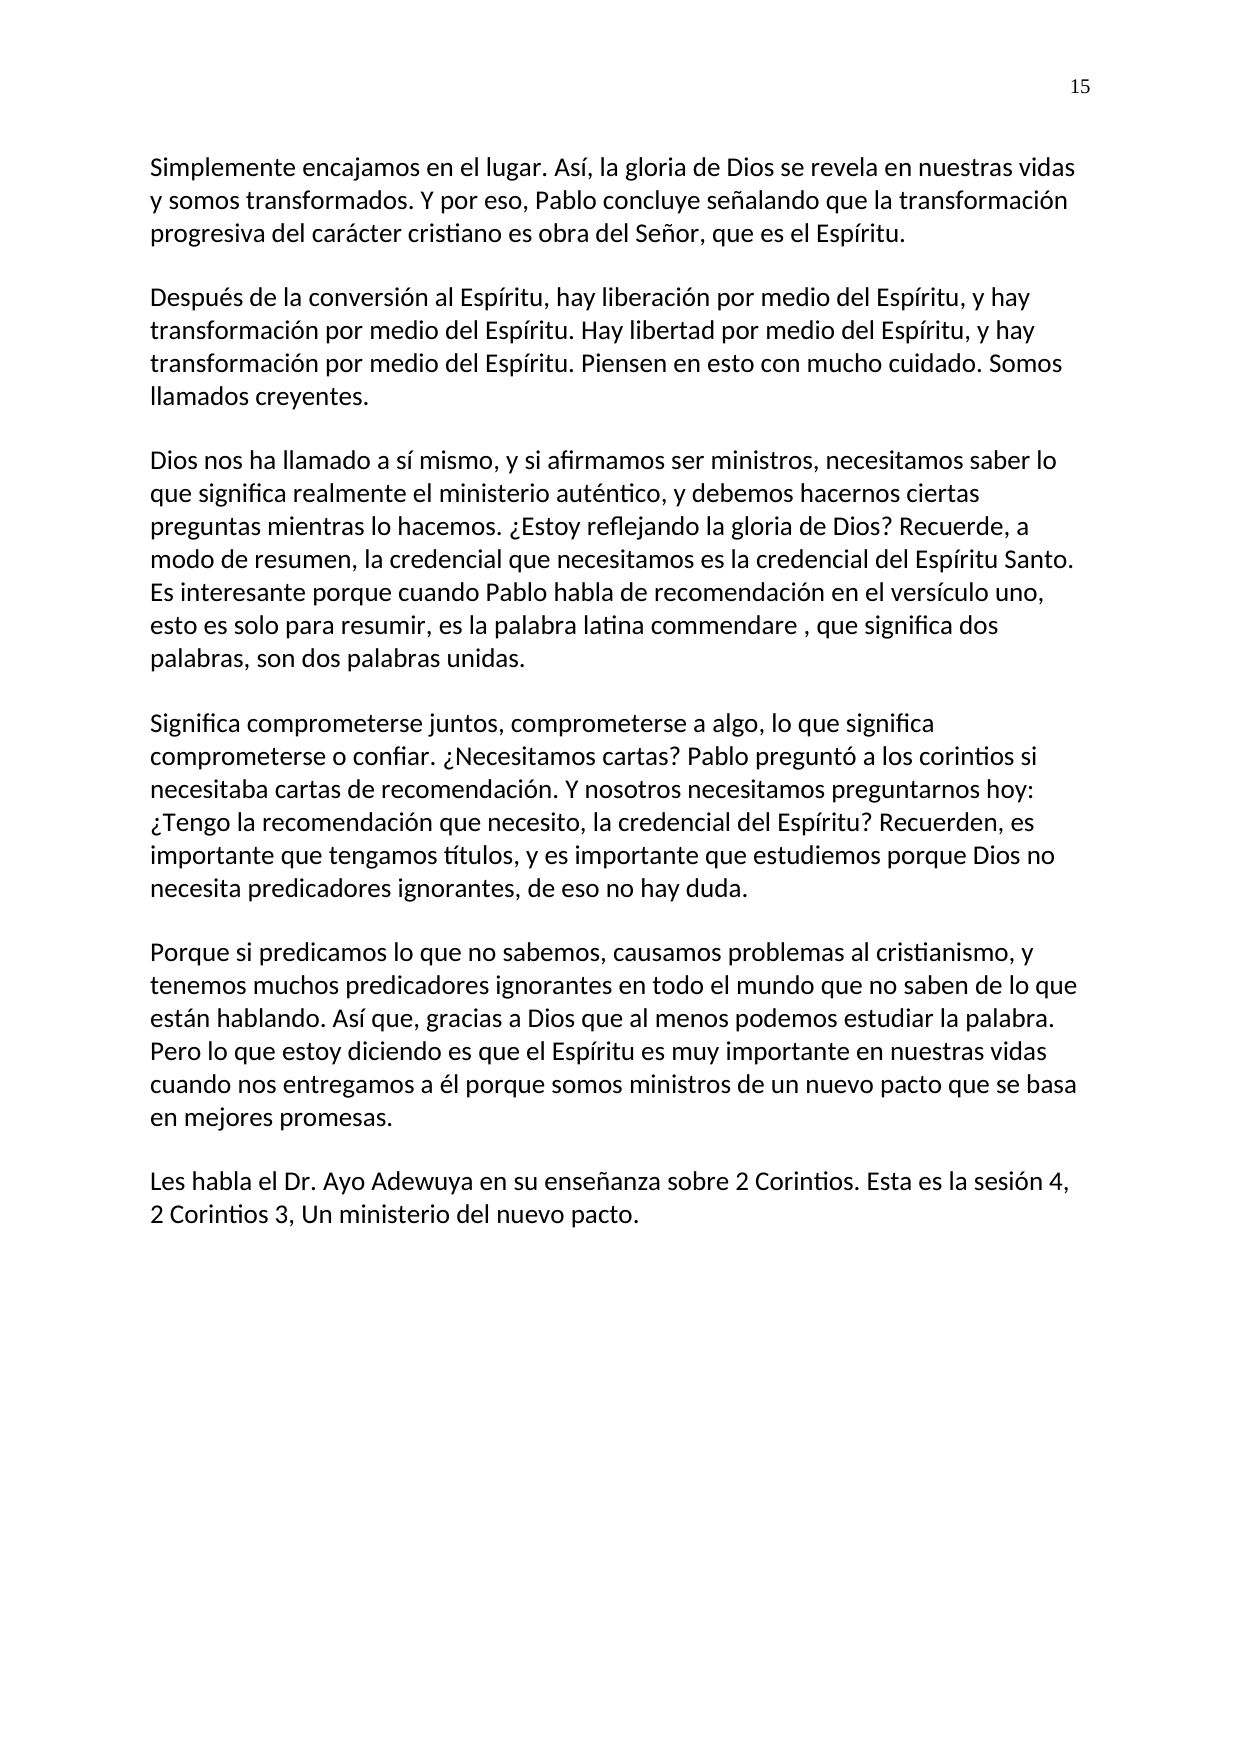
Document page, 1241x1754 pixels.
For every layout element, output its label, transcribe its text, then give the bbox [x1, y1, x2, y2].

text Porque si predicamos lo que no sabemos, causamos problemas al cristianismo, y tenemos muchos predicadores ignorantes en todo el mundo que no saben de lo que están hablando. Así que, gracias a Dios que al menos podemos estudiar la palabra. Pero lo que estoy diciendo es que el Espíritu es muy importante en nuestras vidas cuando nos entregamos a él porque somos ministros de un nuevo pacto que se basa en mejores promesas. [150, 935, 1090, 1133]
text Les habla el Dr. Ayo Adewuya en su enseñanza sobre 2 Corintios. Esta es la sesión 4, 2 Corintios 3, Un ministerio del nuevo pacto. [150, 1164, 1090, 1254]
text Dios nos ha llamado a sí mismo, y si afirmamos ser ministros, necesitamos saber lo que significa realmente el ministerio auténtico, y debemos hacernos ciertas preguntas mientras lo hacemos. ¿Estoy reflejando la gloria de Dios? Recuerde, a modo de resumen, la credencial que necesitamos es la credencial del Espíritu Santo. Es interesante porque cuando Pablo habla de recomendación en el versículo uno, esto es solo para resumir, es la palabra latina commendare , que significa dos palabras, son dos palabras unidas. [150, 443, 1090, 674]
text Después de la conversión al Espíritu, hay liberación por medio del Espíritu, y hay transformación por medio del Espíritu. Hay libertad por medio del Espíritu, y hay transformación por medio del Espíritu. Piensen en esto con mucho cuidado. Somos llamados creyentes. [150, 280, 1090, 412]
text Significa comprometerse juntos, comprometerse a algo, lo que significa comprometerse o confiar. ¿Necesitamos cartas? Pablo preguntó a los corintios si necesitaba cartas de recomendación. Y nosotros necesitamos preguntarnos hoy: ¿Tengo la recomendación que necesito, la credencial del Espíritu? Recuerden, es importante que tengamos títulos, y es importante que estudiemos porque Dios no necesita predicadores ignorantes, de eso no hay duda. [150, 706, 1090, 904]
text Simplemente encajamos en el lugar. Así, la gloria de Dios se revela en nuestras vidas y somos transformados. Y por eso, Pablo concluye señalando que la transformación progresiva del carácter cristiano es obra del Señor, que es el Espíritu. [150, 150, 1090, 249]
